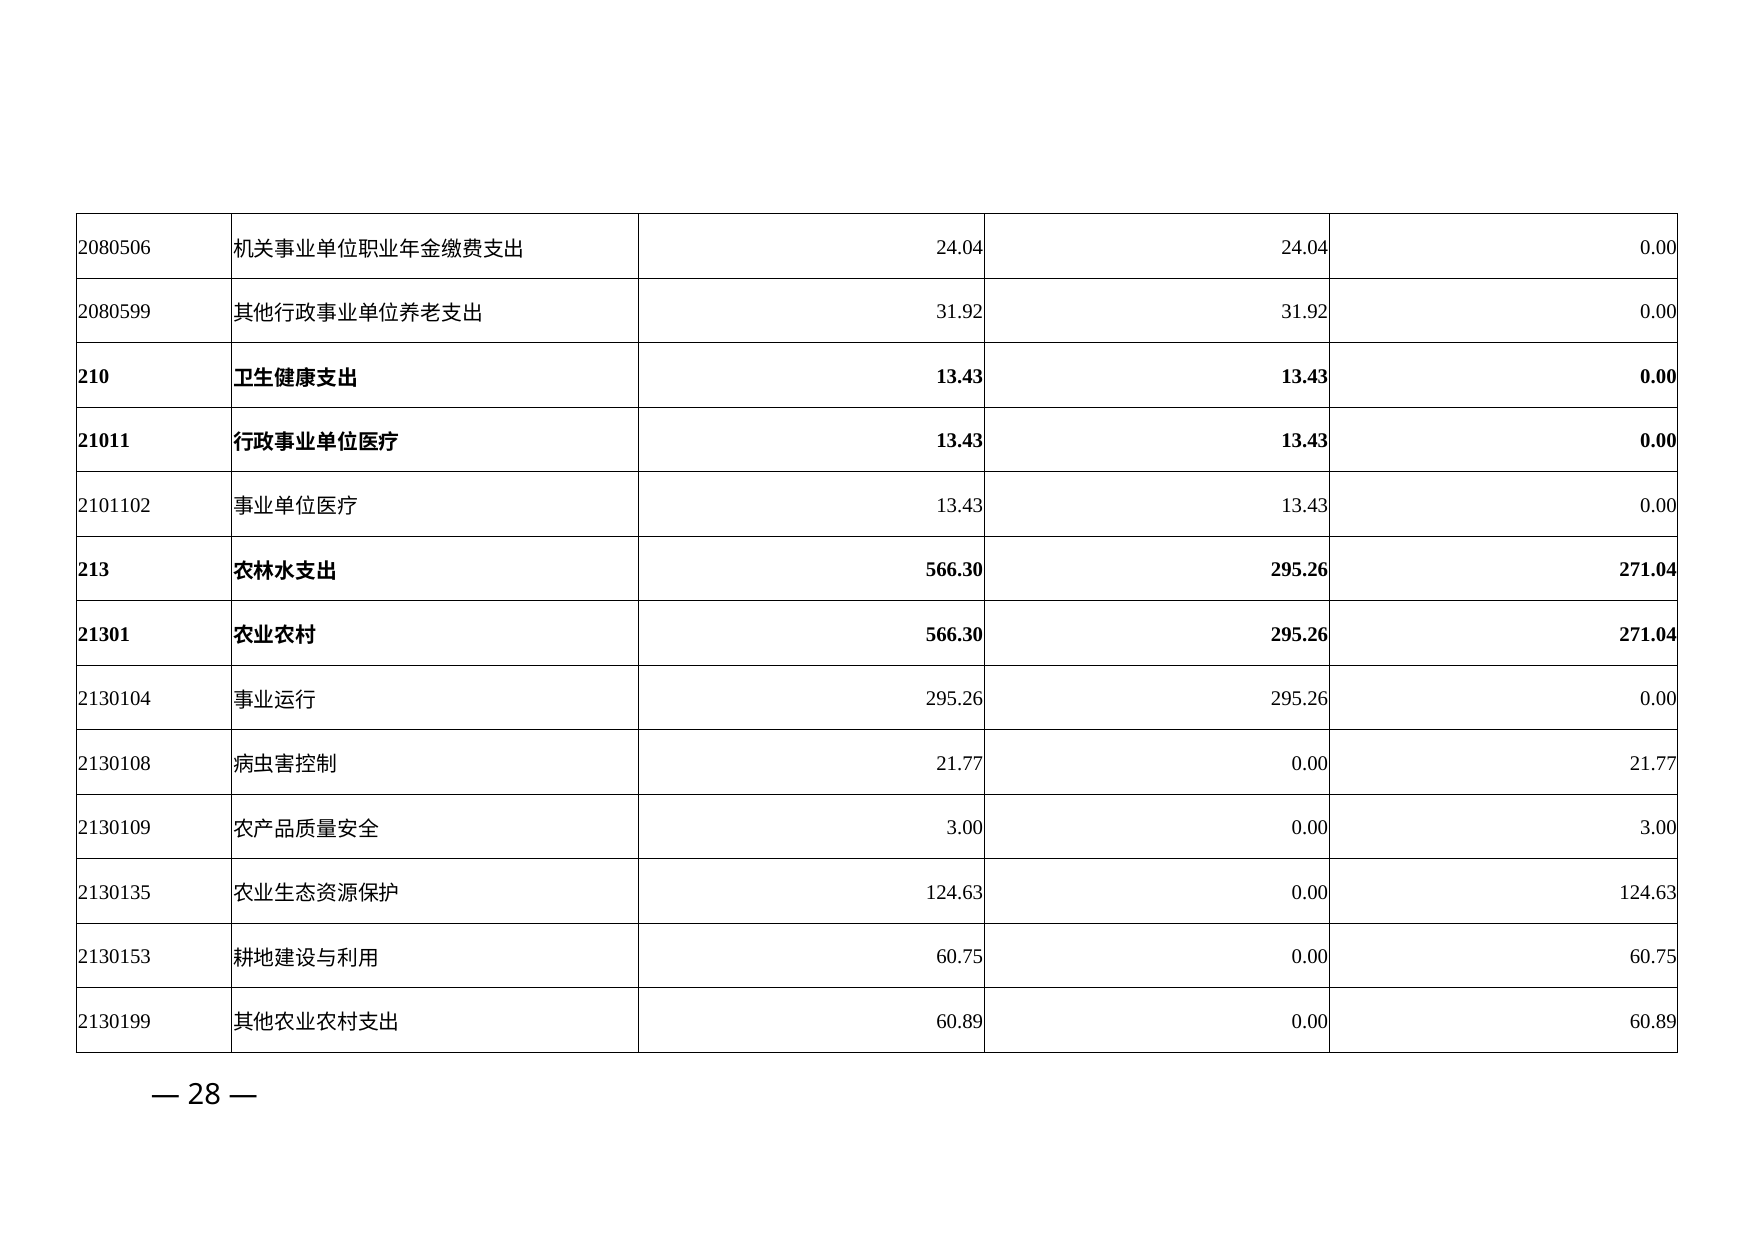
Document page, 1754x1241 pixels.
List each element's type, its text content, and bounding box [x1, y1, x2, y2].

table_cell 21.77 [639, 730, 984, 794]
table_cell 60.75 [639, 924, 984, 987]
table_cell 60.89 [1330, 988, 1677, 1052]
table_cell 行政事业单位医疗 [232, 408, 638, 471]
table_cell 0.00 [1330, 408, 1677, 471]
table_cell 0.00 [1330, 472, 1677, 536]
table_cell 0.00 [1330, 666, 1677, 729]
table_cell 农林水支出 [232, 537, 638, 600]
table_cell 271.04 [1330, 537, 1677, 600]
table_cell 295.26 [985, 537, 1329, 600]
table_cell 124.63 [639, 859, 984, 923]
table_cell 其他行政事业单位养老支出 [232, 279, 638, 342]
table_cell 2080506 [77, 214, 231, 278]
table_cell 2130108 [77, 730, 231, 794]
table_cell 3.00 [639, 795, 984, 858]
table_cell 病虫害控制 [232, 730, 638, 794]
table_cell 0.00 [985, 795, 1329, 858]
table_cell 2130104 [77, 666, 231, 729]
table_cell 2130135 [77, 859, 231, 923]
table_cell 60.75 [1330, 924, 1677, 987]
table_cell 事业运行 [232, 666, 638, 729]
table_cell 耕地建设与利用 [232, 924, 638, 987]
table_cell 124.63 [1330, 859, 1677, 923]
table_cell 13.43 [985, 472, 1329, 536]
table_cell 0.00 [985, 988, 1329, 1052]
table_cell 事业单位医疗 [232, 472, 638, 536]
table_cell 566.30 [639, 601, 984, 665]
table_cell 机关事业单位职业年金缴费支出 [232, 214, 638, 278]
table_cell 21301 [77, 601, 231, 665]
table_cell 21.77 [1330, 730, 1677, 794]
table_cell 295.26 [985, 601, 1329, 665]
table_cell 295.26 [985, 666, 1329, 729]
table_cell 24.04 [985, 214, 1329, 278]
table_cell 0.00 [985, 859, 1329, 923]
table_cell 24.04 [639, 214, 984, 278]
table_cell 农业农村 [232, 601, 638, 665]
table_cell 农产品质量安全 [232, 795, 638, 858]
table_cell 0.00 [1330, 279, 1677, 342]
table_cell 31.92 [639, 279, 984, 342]
table_cell 3.00 [1330, 795, 1677, 858]
table_cell 2101102 [77, 472, 231, 536]
table_cell 295.26 [639, 666, 984, 729]
table_cell 210 [77, 343, 231, 407]
table_cell 566.30 [639, 537, 984, 600]
table_cell 0.00 [985, 730, 1329, 794]
table_cell 213 [77, 537, 231, 600]
table_cell 13.43 [639, 343, 984, 407]
table_cell 0.00 [1330, 214, 1677, 278]
table_cell 21011 [77, 408, 231, 471]
table_cell 2130153 [77, 924, 231, 987]
table_cell 60.89 [639, 988, 984, 1052]
table_cell 0.00 [1330, 343, 1677, 407]
table_cell 其他农业农村支出 [232, 988, 638, 1052]
table_cell 13.43 [639, 408, 984, 471]
table_cell 农业生态资源保护 [232, 859, 638, 923]
table_cell 31.92 [985, 279, 1329, 342]
table_cell 0.00 [985, 924, 1329, 987]
table_cell 卫生健康支出 [232, 343, 638, 407]
table_cell 13.43 [985, 343, 1329, 407]
table_cell 13.43 [985, 408, 1329, 471]
table_cell 2130199 [77, 988, 231, 1052]
table_cell 2080599 [77, 279, 231, 342]
table_cell 271.04 [1330, 601, 1677, 665]
table_cell 2130109 [77, 795, 231, 858]
table_cell 13.43 [639, 472, 984, 536]
